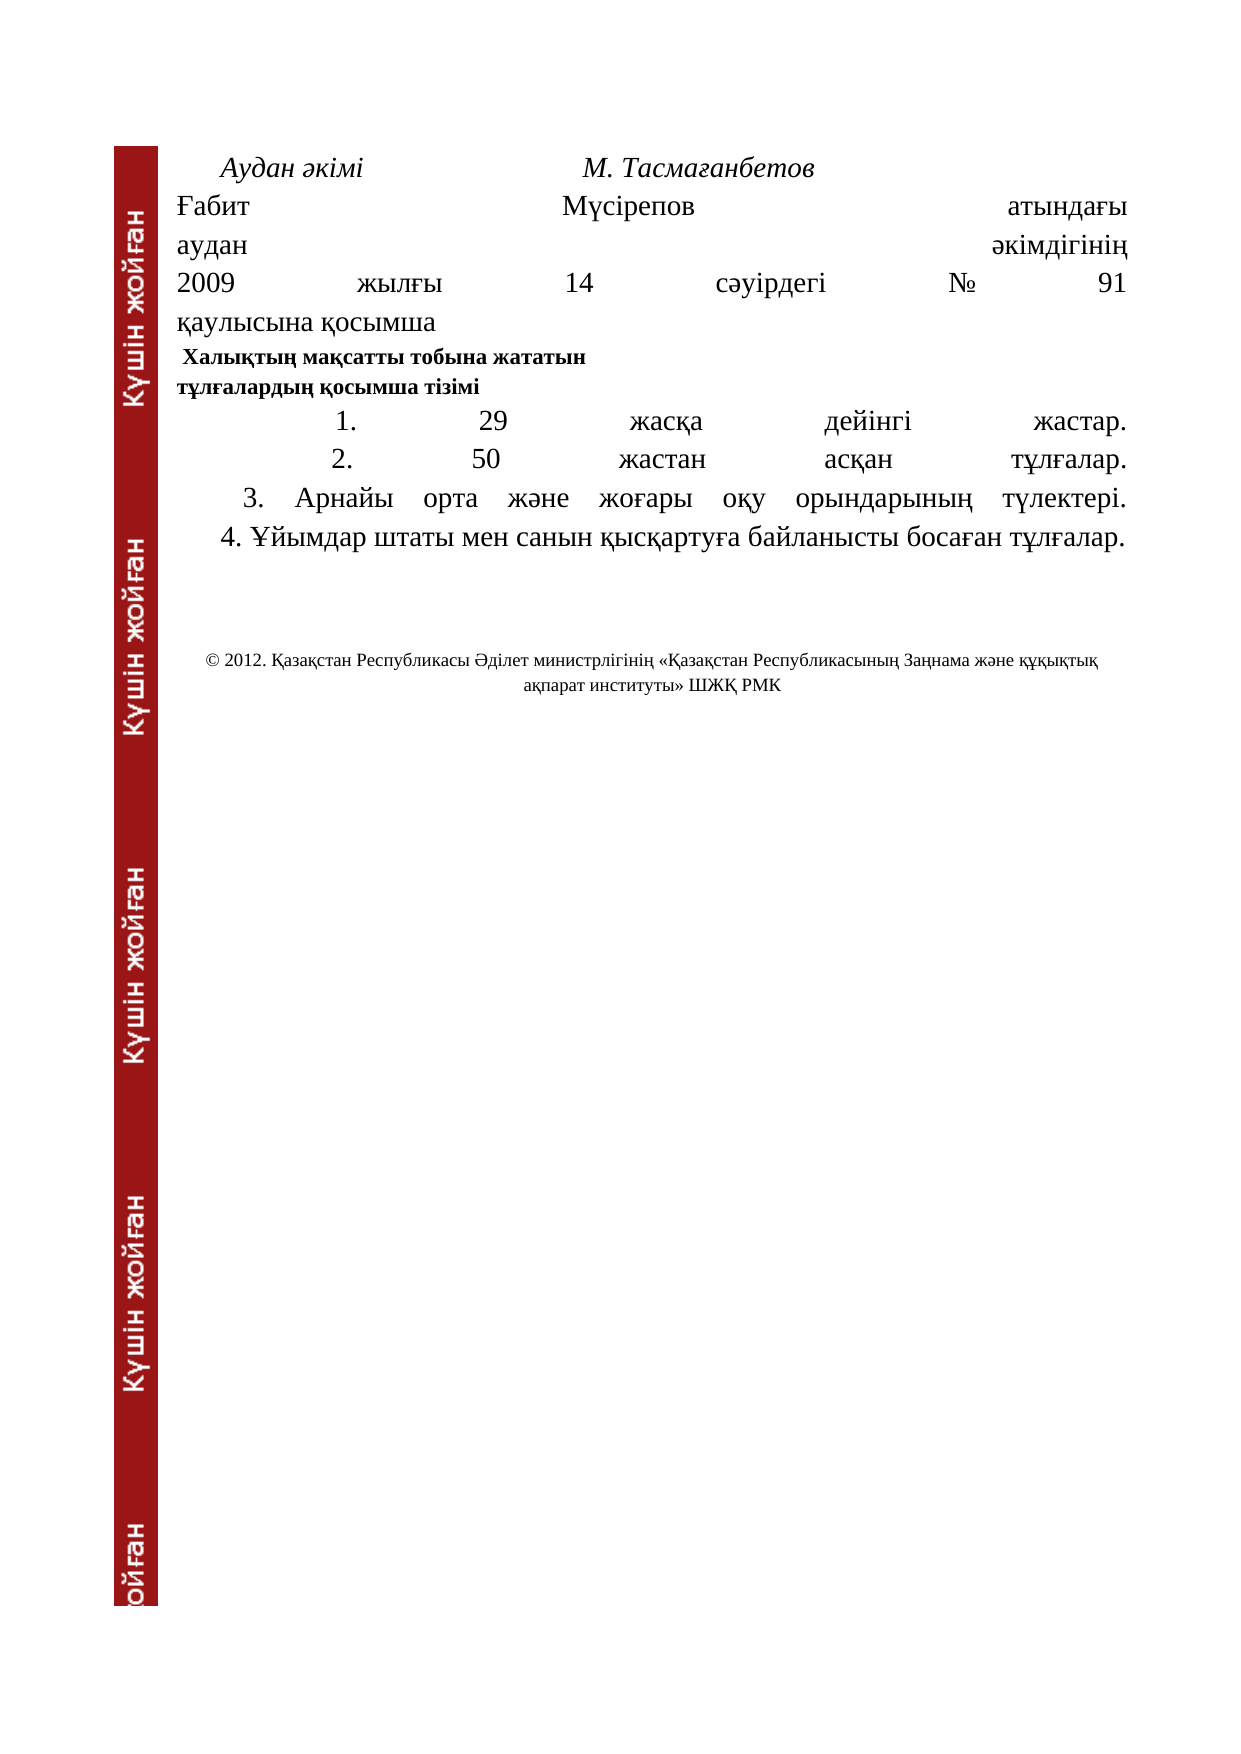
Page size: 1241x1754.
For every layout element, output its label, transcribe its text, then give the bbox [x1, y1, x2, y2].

picture [114, 695, 158, 1606]
picture [114, 146, 158, 150]
text Халықтың мақсатты тобына жататын тұлғалардың қосымша тізімі [112, 343, 1128, 399]
text Аудан әкімі М. Тасмағанбетов [112, 150, 1128, 183]
picture [114, 183, 158, 188]
picture [114, 338, 158, 343]
picture [114, 399, 158, 403]
text 1. 29 жасқа дейінгі жастар. 2. 50 жастан асқан тұлғалар. 3. Арнайы орта және жоғары оқу орындарының түлектері. 4. Ұйымдар штаты мен санын қысқартуға байланысты босаған тұлғалар. [112, 403, 1128, 552]
text Ғабит Мүсірепов атындағы аудан әкімдігінің 2009 жылғы 14 сәуірдегі № 91 қаулысына қосымша [112, 188, 1128, 338]
text © 2012. Қазақстан Республикасы Әділет министрлігінің «Қазақстан Республикасының Заңнама және құқықтық ақпарат институты» ШЖҚ РМК [112, 649, 1128, 695]
picture [114, 552, 158, 649]
